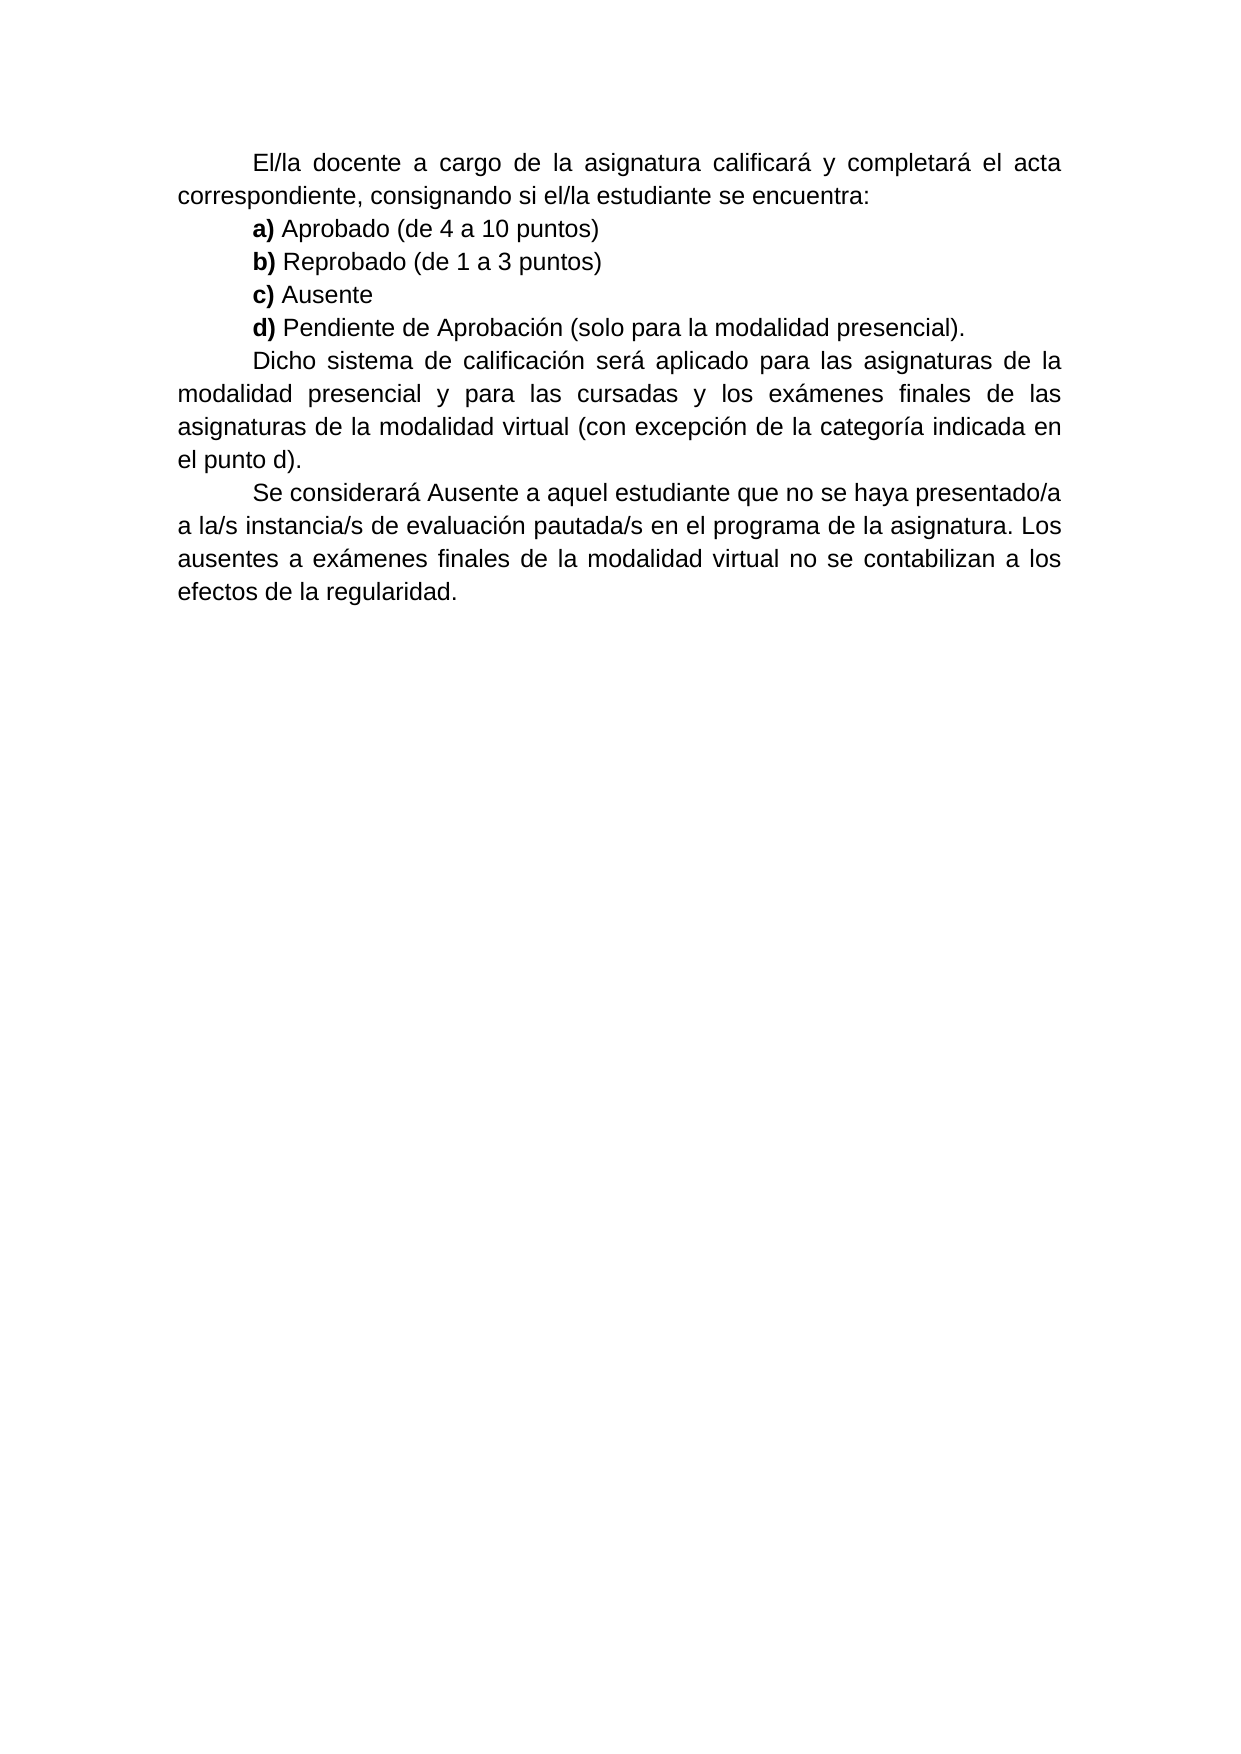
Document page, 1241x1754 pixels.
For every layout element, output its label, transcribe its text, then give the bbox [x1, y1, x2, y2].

text Se considerará Ausente a aquel estudiante que no se haya presentado/a a la/s instancia/s de evaluación pautada/s en el programa de la asignatura. Los ausentes a exámenes finales de la modalidad virtual no se contabilizan a los efectos de la regularidad. [177, 478, 1063, 606]
text Dicho sistema de calificación será aplicado para las asignaturas de la modalidad presencial y para las cursadas y los exámenes finales de las asignaturas de la modalidad virtual (con excepción de la categoría indicada en el punto d). [177, 346, 1063, 474]
text d) Pendiente de Aprobación (solo para la modalidad presencial). [177, 313, 1063, 342]
text El/la docente a cargo de la asignatura calificará y completará el acta correspondiente, consignando si el/la estudiante se encuentra: [177, 148, 1063, 209]
text b) Reprobado (de 1 a 3 puntos) [177, 247, 1063, 276]
text a) Aprobado (de 4 a 10 puntos) [177, 214, 1063, 242]
text c) Ausente [177, 280, 1063, 308]
